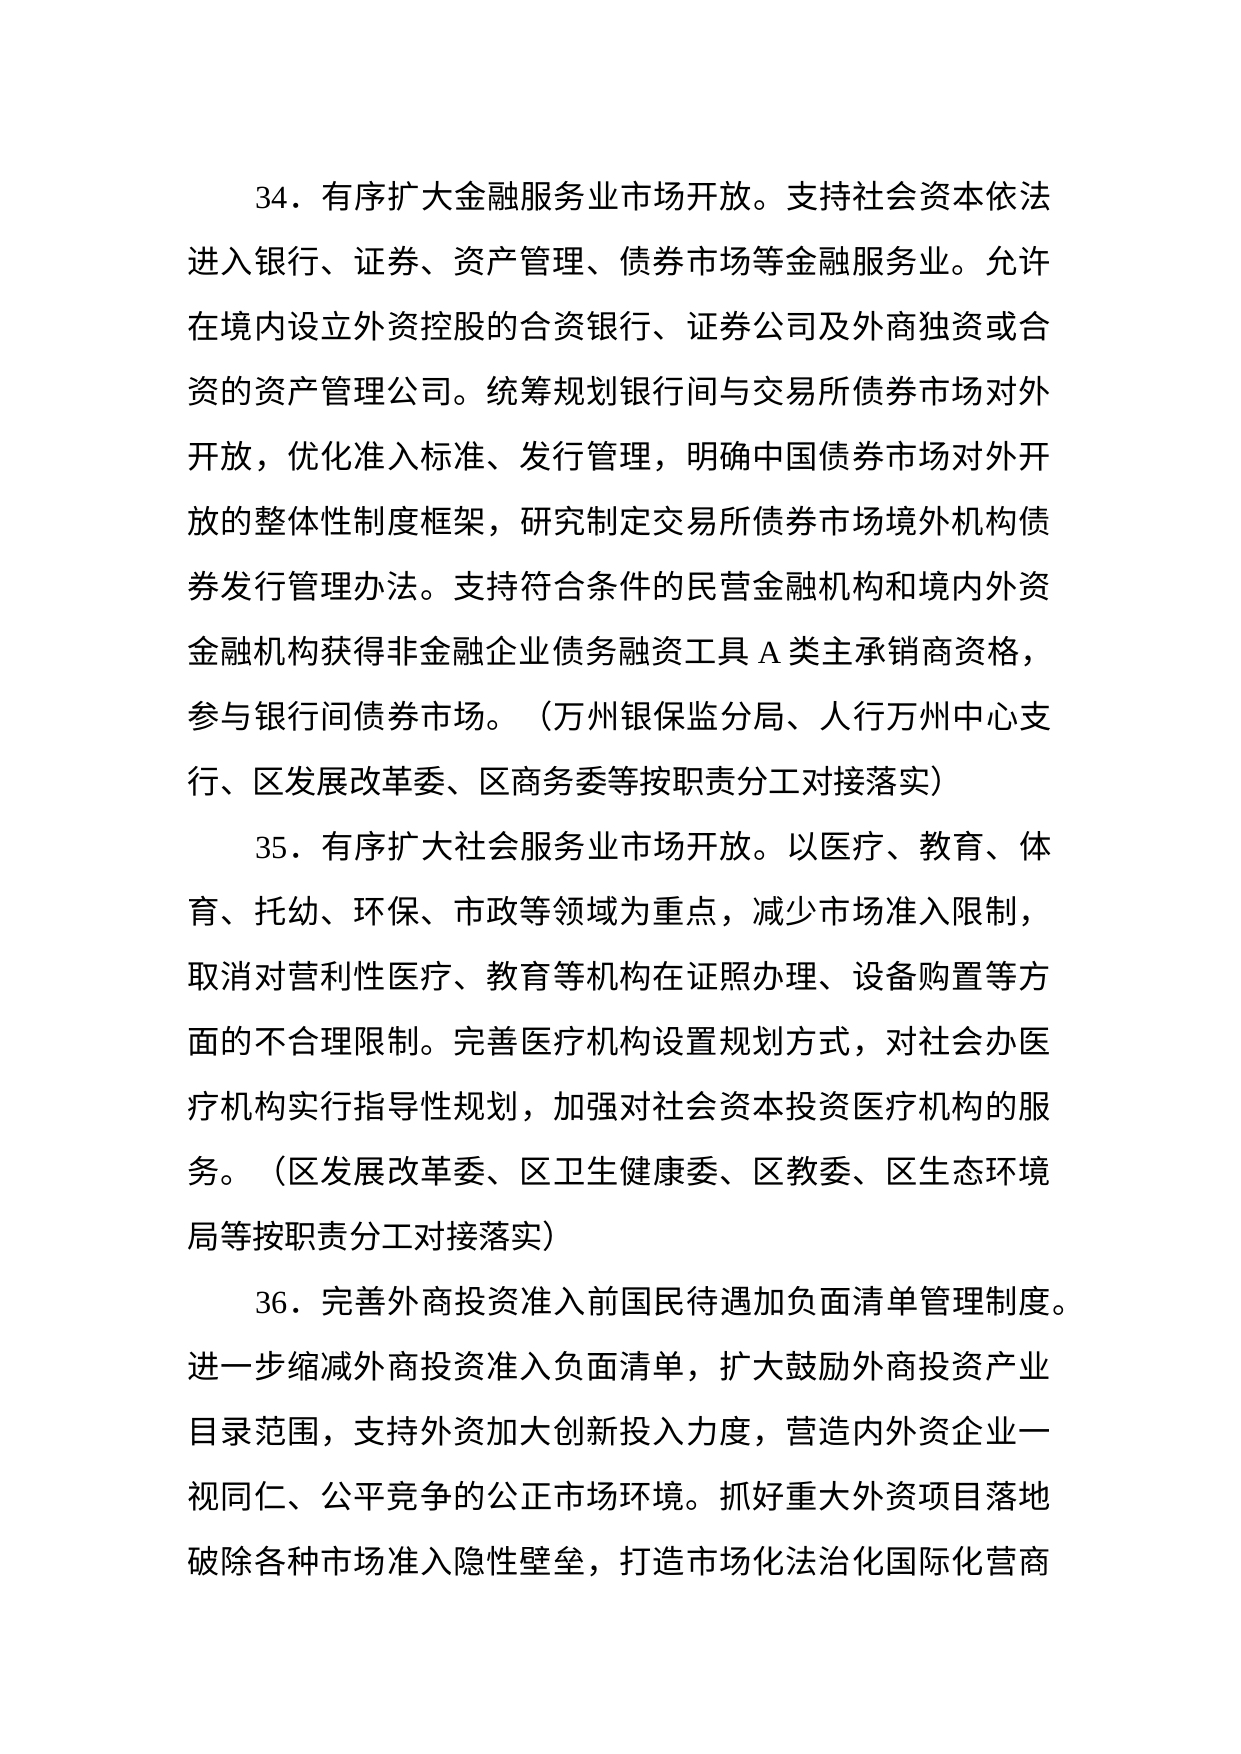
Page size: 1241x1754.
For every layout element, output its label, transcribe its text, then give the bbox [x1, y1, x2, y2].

text 34．有序扩大金融服务业市场开放。支持社会资本依法进入银行、证券、资产管理、债券市场等金融服务业。允许在境内设立外资控股的合资银行、证券公司及外商独资或合资的资产管理公司。统筹规划银行间与交易所债券市场对外开放，优化准入标准、发行管理，明确中国债券市场对外开放的整体性制度框架，研究制定交易所债券市场境外机构债券发行管理办法。支持符合条件的民营金融机构和境内外资金融机构获得非金融企业债务融资工具A类主承销商资格，参与银行间债券市场。（万州银保监分局、人行万州中心支行、区发展改革委、区商务委等按职责分工对接落实） [187, 162, 1053, 812]
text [187, 1267, 1053, 1592]
text 35．有序扩大社会服务业市场开放。以医疗、教育、体育、托幼、环保、市政等领域为重点，减少市场准入限制，取消对营利性医疗、教育等机构在证照办理、设备购置等方面的不合理限制。完善医疗机构设置规划方式，对社会办医疗机构实行指导性规划，加强对社会资本投资医疗机构的服务。（区发展改革委、区卫生健康委、区教委、区生态环境局等按职责分工对接落实） [187, 812, 1053, 1267]
